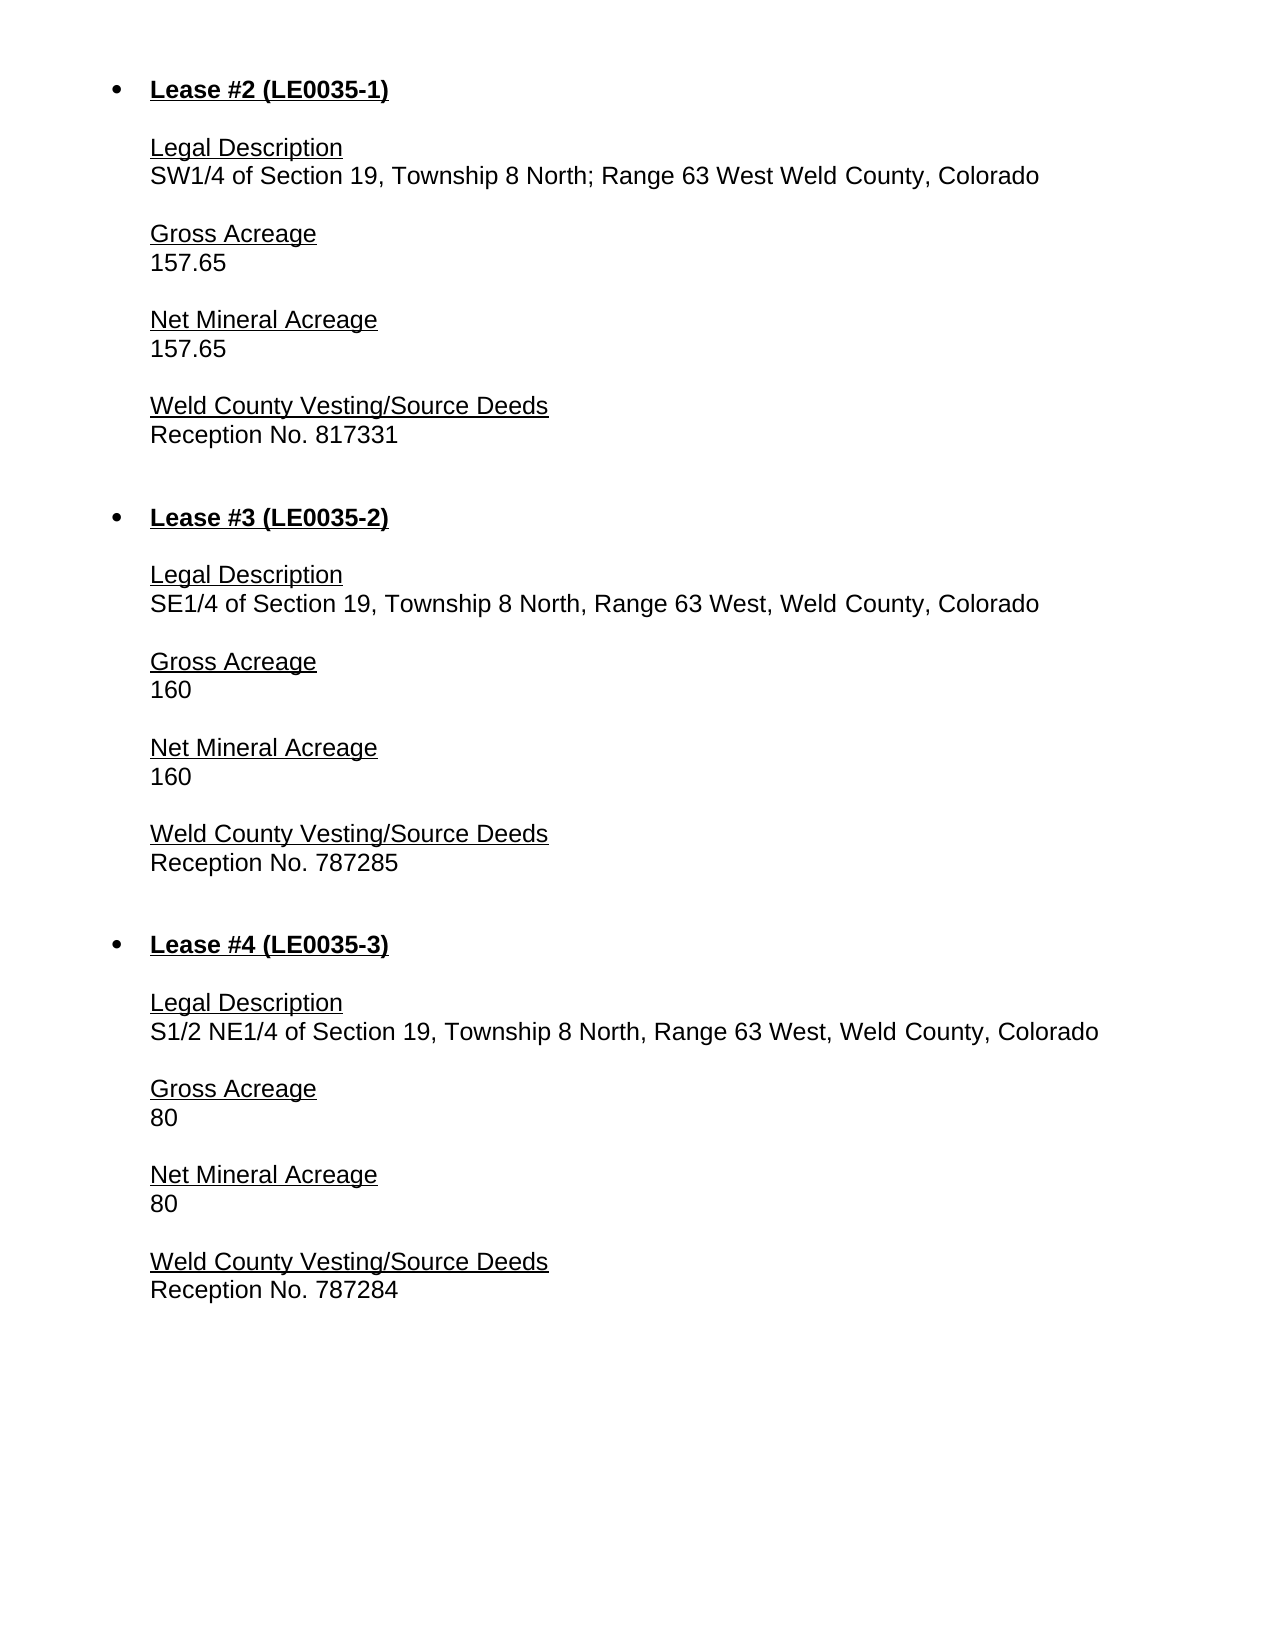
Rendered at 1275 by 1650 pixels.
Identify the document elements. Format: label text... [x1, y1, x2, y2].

text 157.65 [75, 334, 1200, 363]
text Weld County Vesting/Source Deeds [75, 819, 1200, 848]
list Lease #4 (LE0035-3) [112, 930, 1200, 959]
text Gross Acreage [75, 1074, 1200, 1103]
list Legal Description [150, 560, 1200, 589]
text Reception No. 787285 [75, 848, 1200, 876]
text Reception No. 817331 [75, 420, 1200, 449]
text 157.65 [75, 248, 1200, 276]
text Reception No. 787284 [75, 1275, 1200, 1304]
list Legal Description [150, 988, 1200, 1017]
text Net Mineral Acreage [75, 305, 1200, 334]
text Net Mineral Acreage [75, 733, 1200, 761]
text 160 [75, 675, 1200, 704]
list Lease #3 (LE0035-2) [112, 503, 1200, 531]
text S1/2 NE1/4 of Section 19, Township 8 North, Range 63 West, Weld County, Colorado [150, 1017, 1200, 1045]
list Lease #2 (LE0035-1) [112, 75, 1200, 104]
text Gross Acreage [75, 219, 1200, 248]
text 160 [75, 761, 1200, 790]
text SW1/4 of Section 19, Township 8 North; Range 63 West Weld County, Colorado [150, 161, 1200, 190]
text Gross Acreage [75, 646, 1200, 675]
text 80 [75, 1189, 1200, 1218]
text Weld County Vesting/Source Deeds [75, 1247, 1200, 1275]
text Weld County Vesting/Source Deeds [75, 391, 1200, 420]
text SE1/4 of Section 19, Township 8 North, Range 63 West, Weld County, Colorado [150, 589, 1200, 618]
list Legal Description [150, 133, 1200, 161]
text 80 [75, 1103, 1200, 1132]
text Net Mineral Acreage [75, 1160, 1200, 1189]
